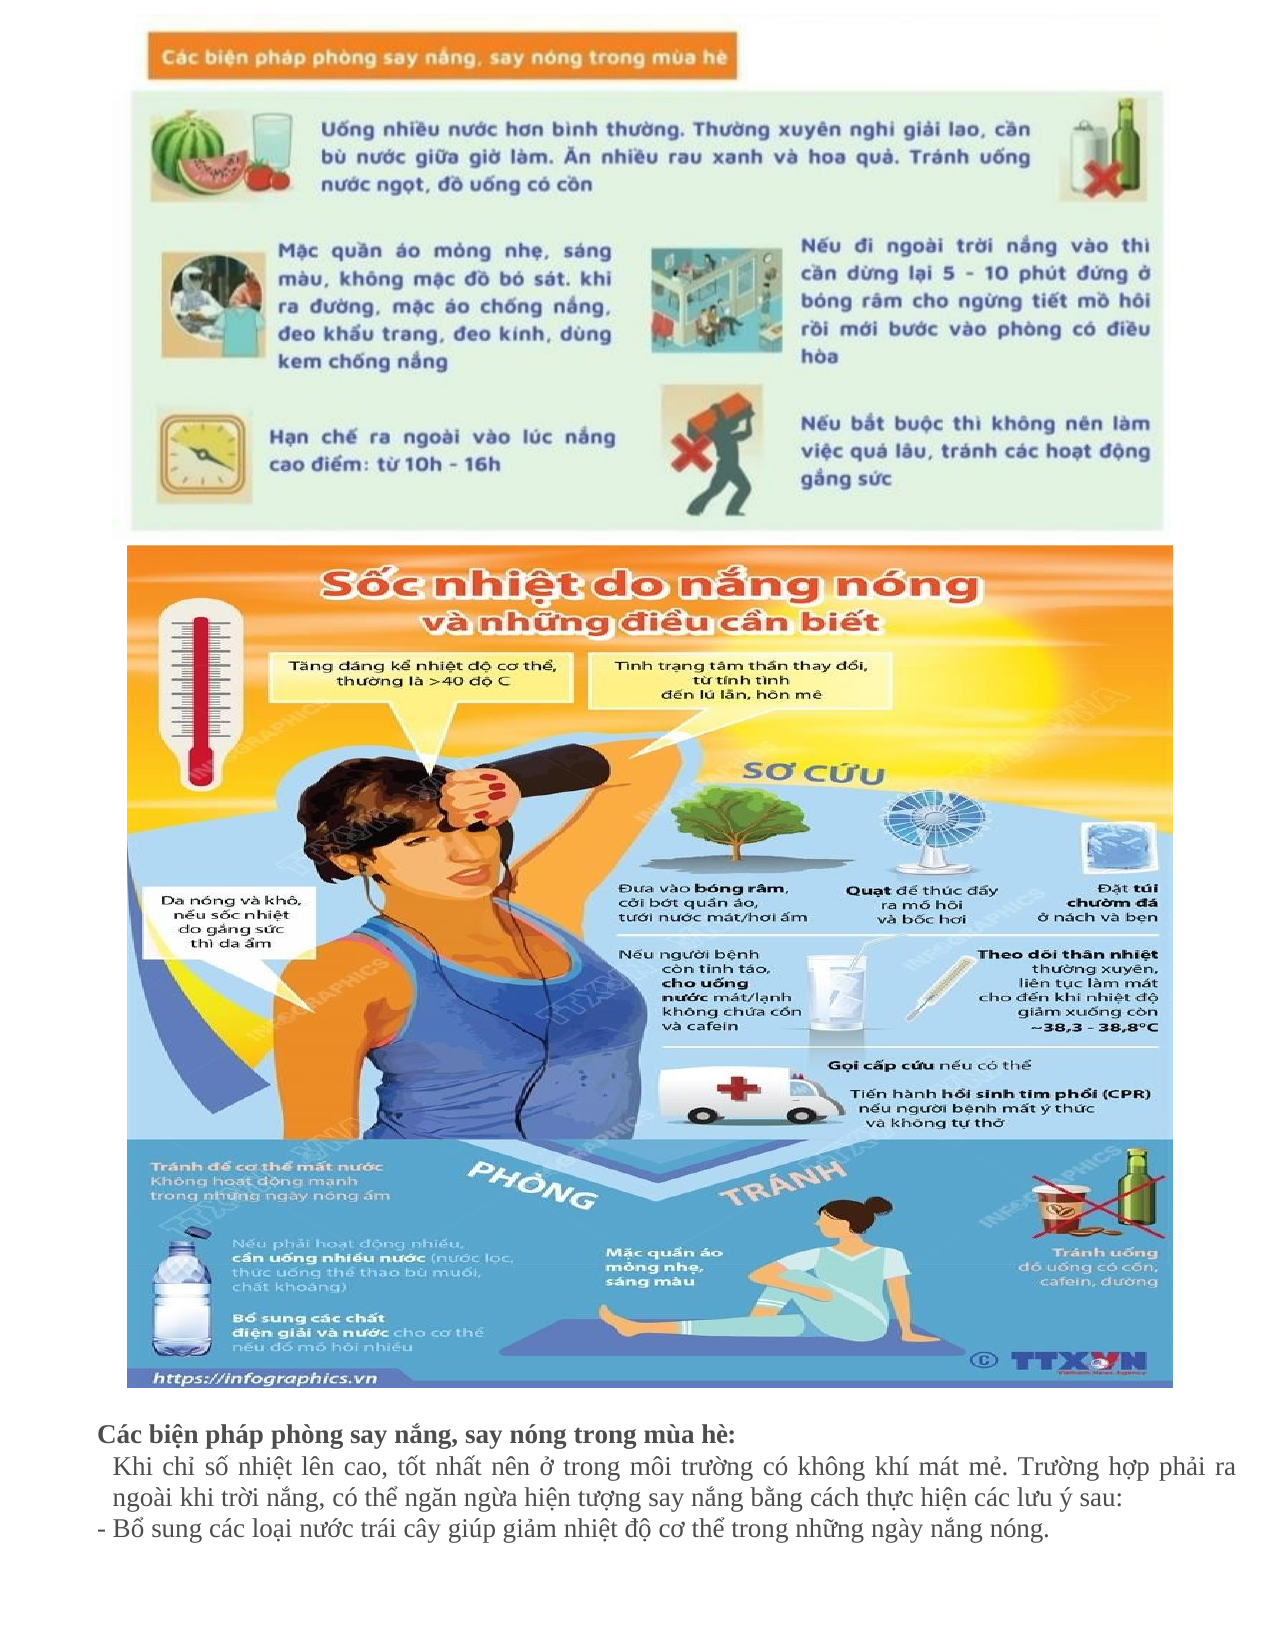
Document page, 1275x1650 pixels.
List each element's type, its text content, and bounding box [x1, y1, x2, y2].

text Khi chỉ số nhiệt lên cao, tốt nhất nên ở trong môi trường có không khí mát mẻ. Trường hợp phải ra ngoài khi trời nắng, có thể ngăn ngừa hiện tượng say nắng bằng cách thực hiện các lưu ý sau: [112, 1450, 1237, 1512]
list Bổ sung các loại nước trái cây giúp giảm nhiệt độ cơ thể trong những ngày nắng nóng. [97, 1512, 1237, 1544]
picture [112, 14, 1171, 541]
picture [127, 545, 1173, 1388]
subtitle Các biện pháp phòng say nắng, say nóng trong mùa hè: [97, 1419, 1237, 1450]
